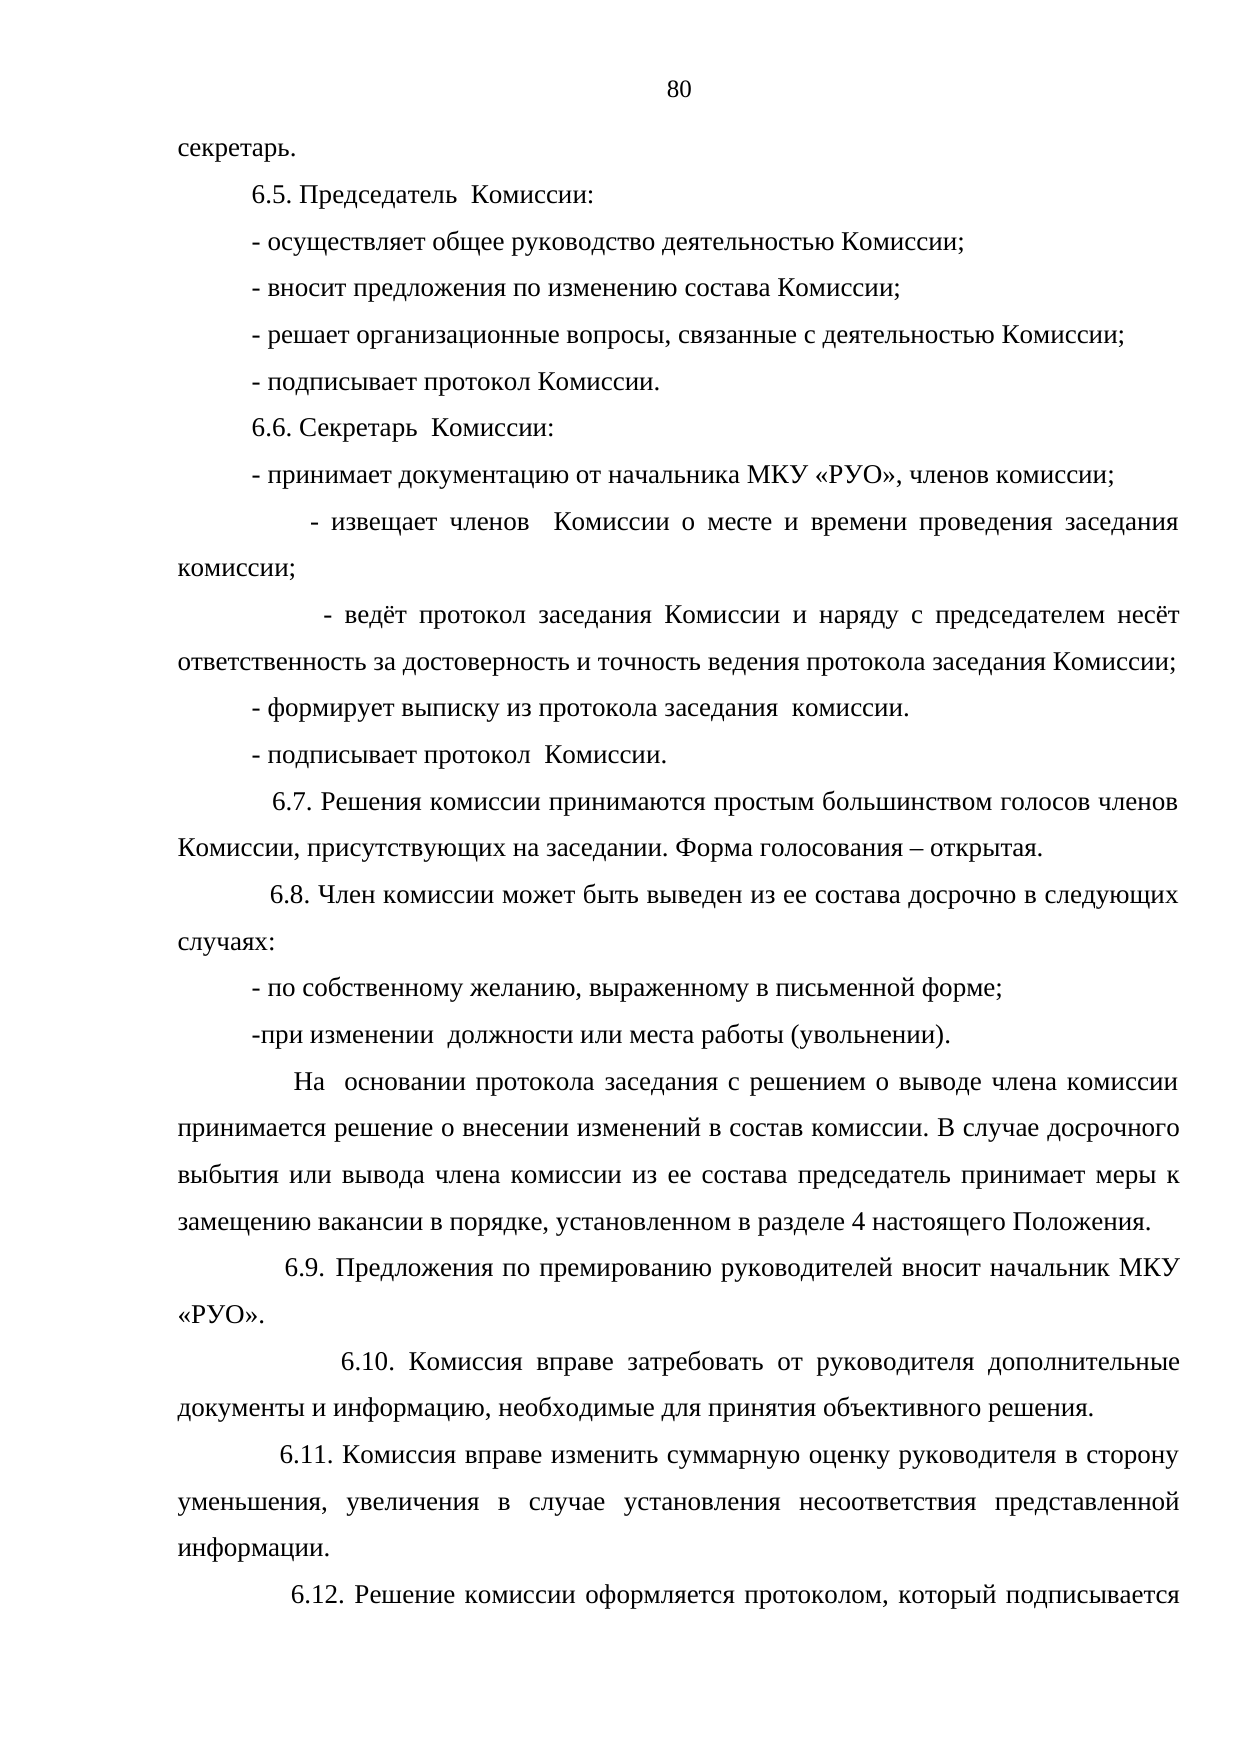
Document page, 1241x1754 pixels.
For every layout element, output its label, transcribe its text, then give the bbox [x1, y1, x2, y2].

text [177, 131, 1181, 162]
text - осуществляет общее руководство деятельностью Комиссии; [177, 225, 1181, 256]
text 6.7. Решения комиссии принимаются простым большинством голосов членов Комиссии, присутствующих на заседании. Форма голосования – открытая. [177, 785, 1181, 862]
text - вносит предложения по изменению состава Комиссии; [177, 271, 1181, 302]
text - подписывает протокол Комиссии. [177, 365, 1181, 396]
text 6.9. Предложения по премированию руководителей вносит начальник МКУ «РУО». [177, 1251, 1181, 1329]
text 6.10. Комиссия вправе затребовать от руководителя дополнительные документы и информацию, необходимые для принятия объективного решения. [177, 1345, 1181, 1422]
text - решает организационные вопросы, связанные с деятельностью Комиссии; [177, 318, 1181, 349]
text - по собственному желанию, выраженному в письменной форме; [177, 971, 1181, 1002]
text На основании протокола заседания с решением о выводе члена комиссии принимается решение о внесении изменений в состав комиссии. В случае досрочного выбытия или вывода члена комиссии из ее состава председатель принимает меры к замещению вакансии в порядке, установленном в разделе 4 настоящего Положения. [177, 1065, 1181, 1236]
text -при изменении должности или места работы (увольнении). [177, 1018, 1181, 1049]
text 6.11. Комиссия вправе изменить суммарную оценку руководителя в сторону уменьшения, увеличения в случае установления несоответствия представленной информации. [177, 1438, 1181, 1562]
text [177, 1578, 1181, 1609]
text - принимает документацию от начальника МКУ «РУО», членов комиссии; [177, 458, 1181, 489]
text - ведёт протокол заседания Комиссии и наряду с председателем несёт ответственность за достоверность и точность ведения протокола заседания Комиссии; [177, 598, 1181, 676]
text - подписывает протокол Комиссии. [177, 738, 1181, 769]
text - формирует выписку из протокола заседания комиссии. [177, 691, 1181, 722]
text 6.8. Член комиссии может быть выведен из ее состава досрочно в следующих случаях: [177, 878, 1181, 956]
text 6.6. Секретарь Комиссии: [177, 411, 1181, 442]
text 6.5. Председатель Комиссии: [177, 178, 1181, 209]
text - извещает членов Комиссии о месте и времени проведения заседания комиссии; [177, 505, 1181, 582]
